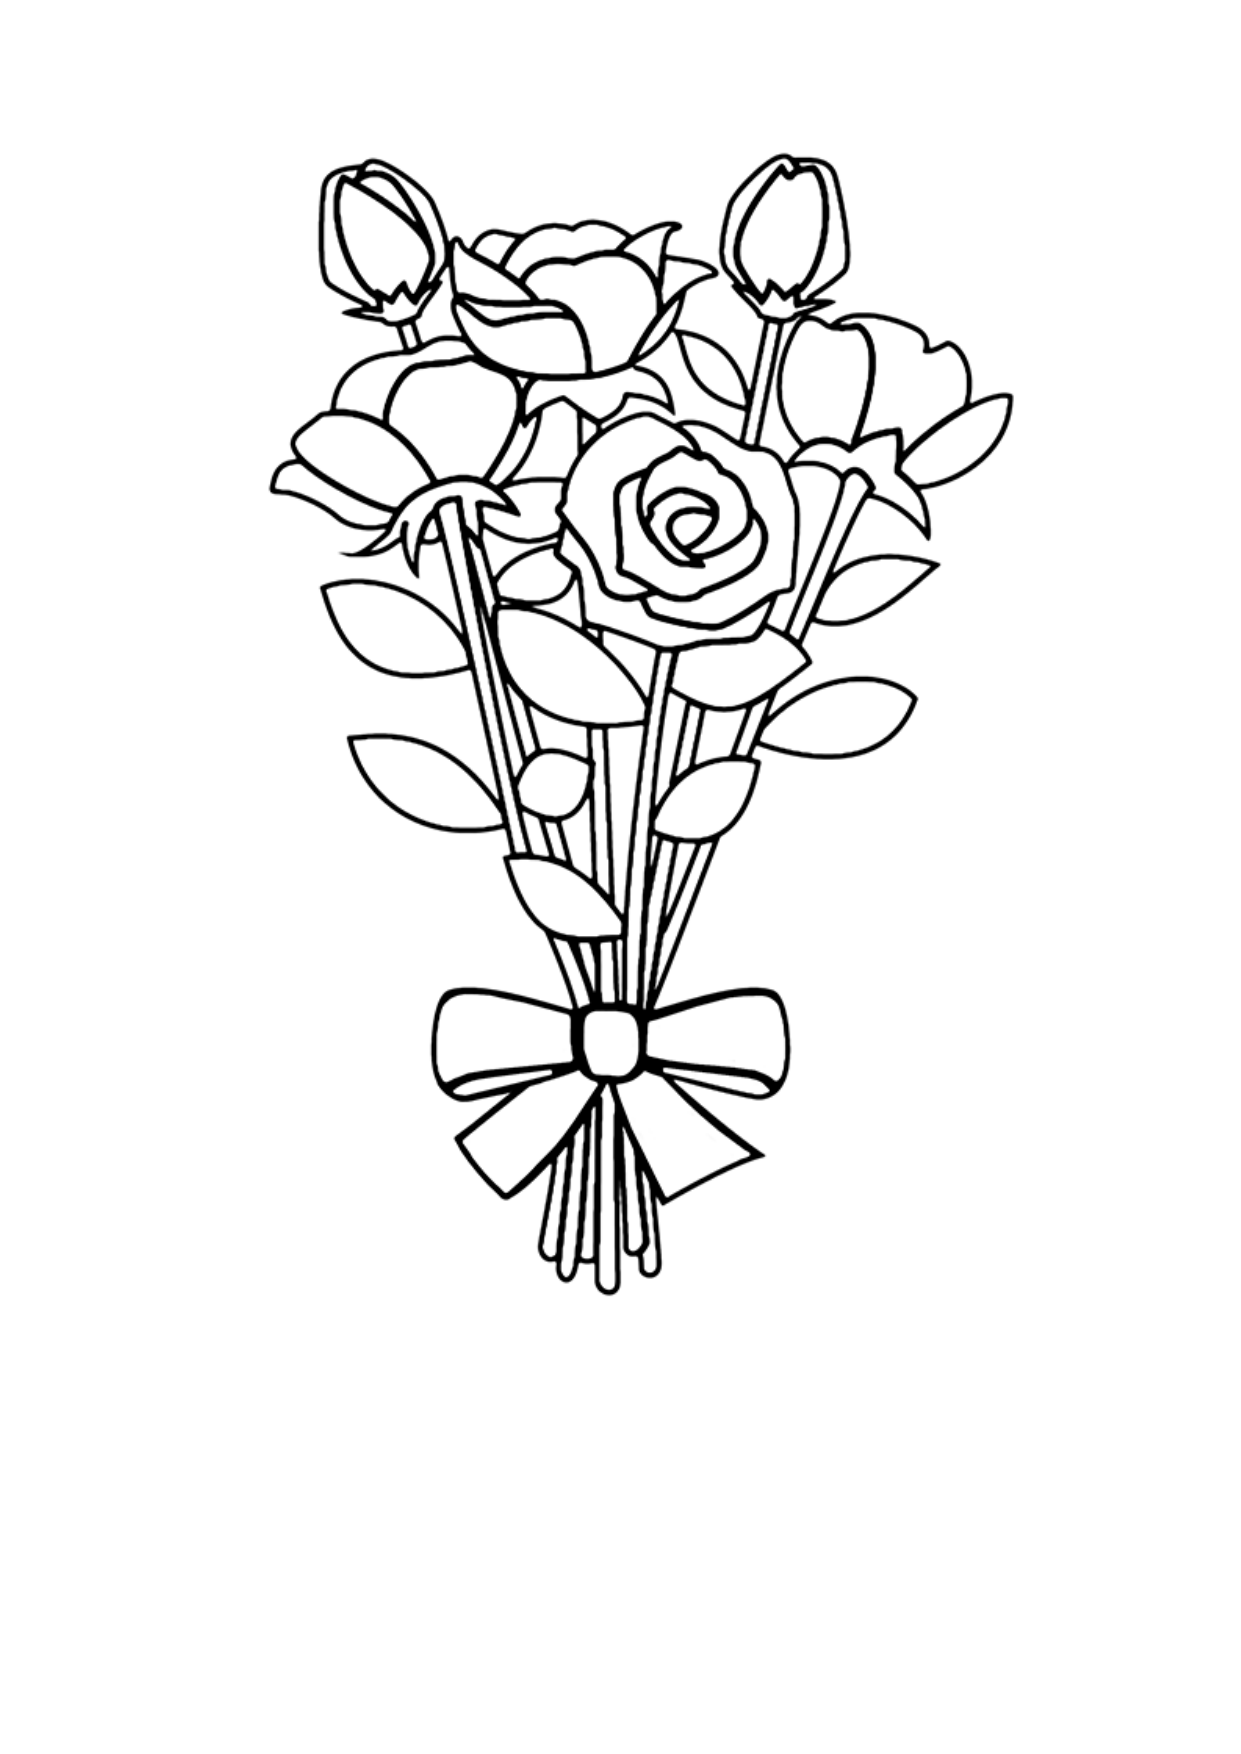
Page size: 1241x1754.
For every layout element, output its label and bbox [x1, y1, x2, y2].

picture [147, 147, 1085, 1304]
